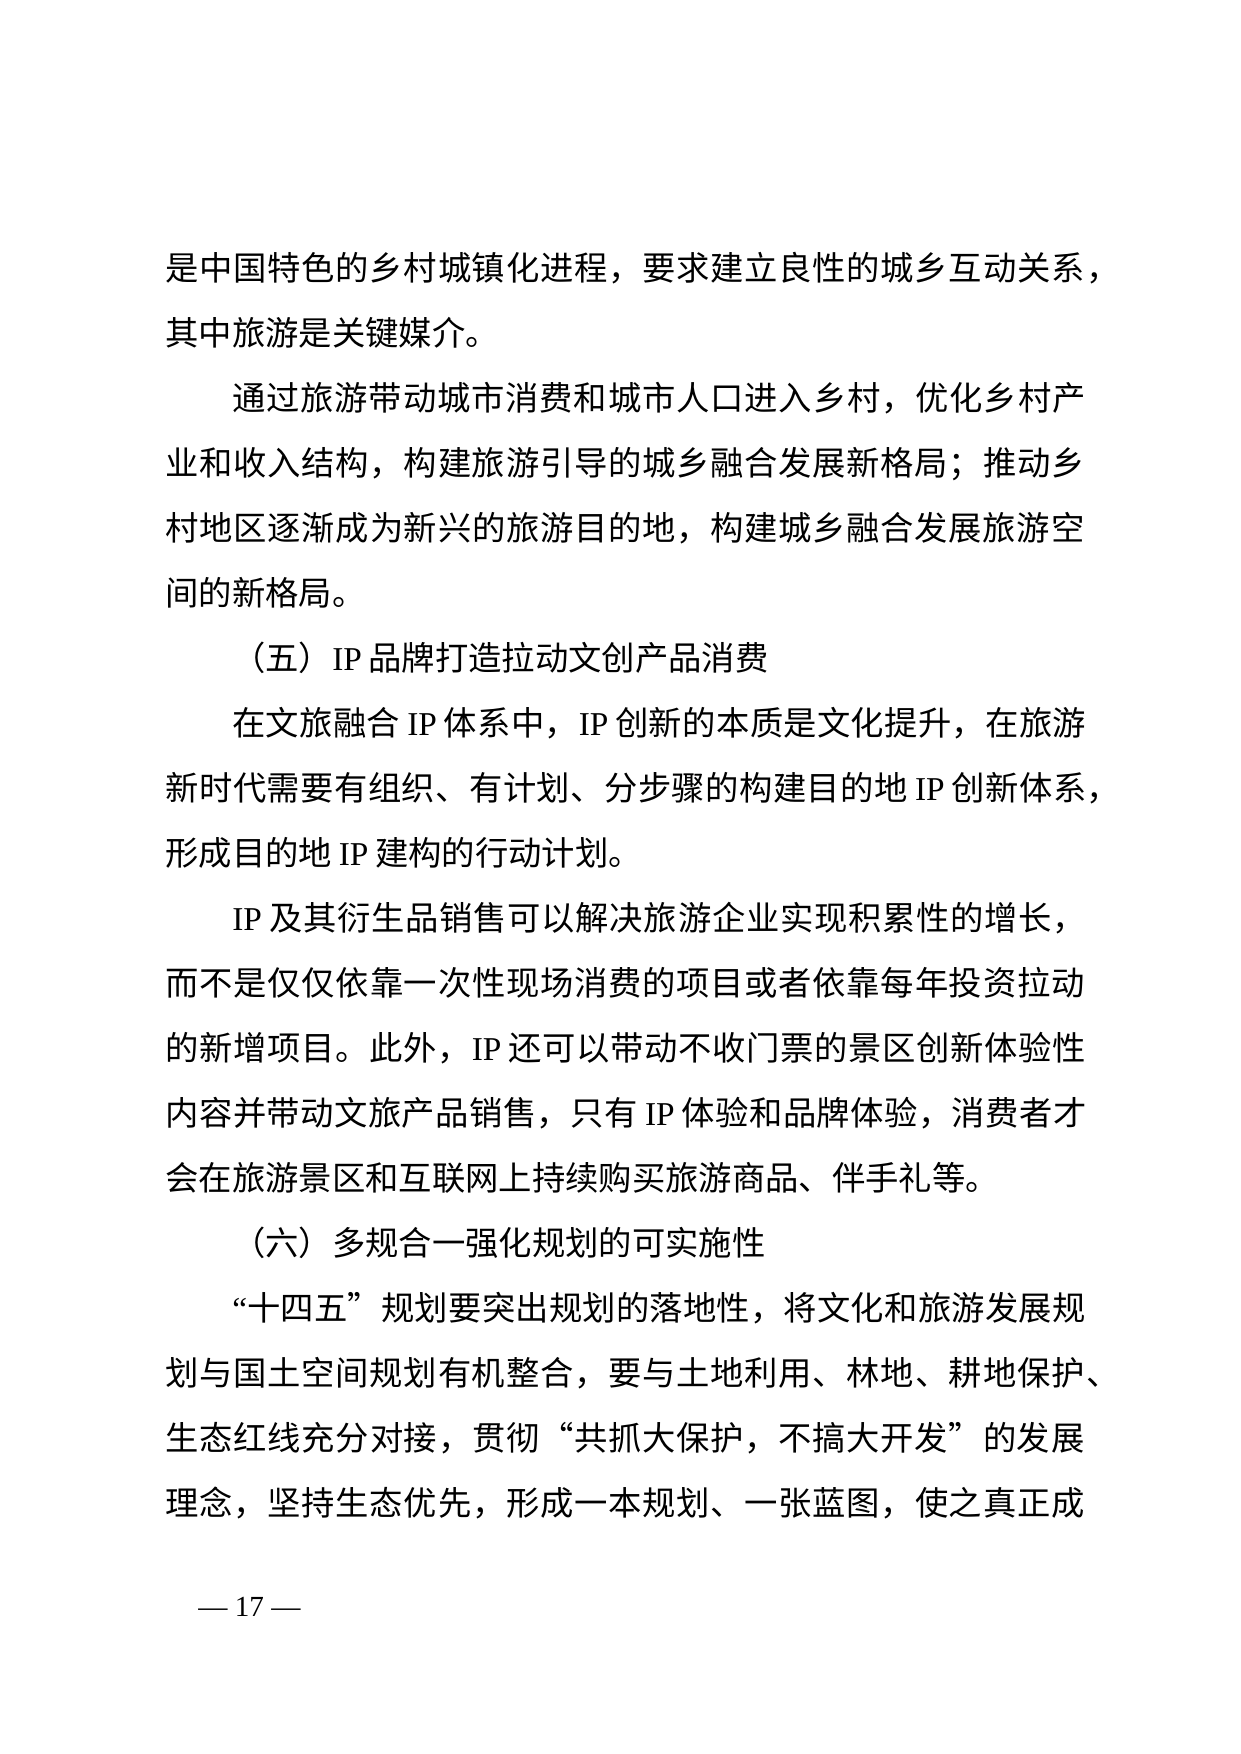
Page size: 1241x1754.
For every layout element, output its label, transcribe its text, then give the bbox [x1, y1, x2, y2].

subtitle （五）IP品牌打造拉动文创产品消费 [165, 623, 1087, 688]
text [165, 1273, 1087, 1533]
text 通过旅游带动城市消费和城市人口进入乡村，优化乡村产业和收入结构，构建旅游引导的城乡融合发展新格局；推动乡村地区逐渐成为新兴的旅游目的地，构建城乡融合发展旅游空间的新格局。 [165, 363, 1087, 623]
text 在文旅融合IP体系中，IP创新的本质是文化提升，在旅游新时代需要有组织、有计划、分步骤的构建目的地IP创新体系，形成目的地IP建构的行动计划。 [165, 688, 1087, 883]
text IP及其衍生品销售可以解决旅游企业实现积累性的增长，而不是仅仅依靠一次性现场消费的项目或者依靠每年投资拉动的新增项目。此外，IP还可以带动不收门票的景区创新体验性内容并带动文旅产品销售，只有IP体验和品牌体验，消费者才会在旅游景区和互联网上持续购买旅游商品、伴手礼等。 [165, 883, 1087, 1208]
subtitle （六）多规合一强化规划的可实施性 [165, 1208, 1087, 1273]
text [165, 233, 1087, 363]
